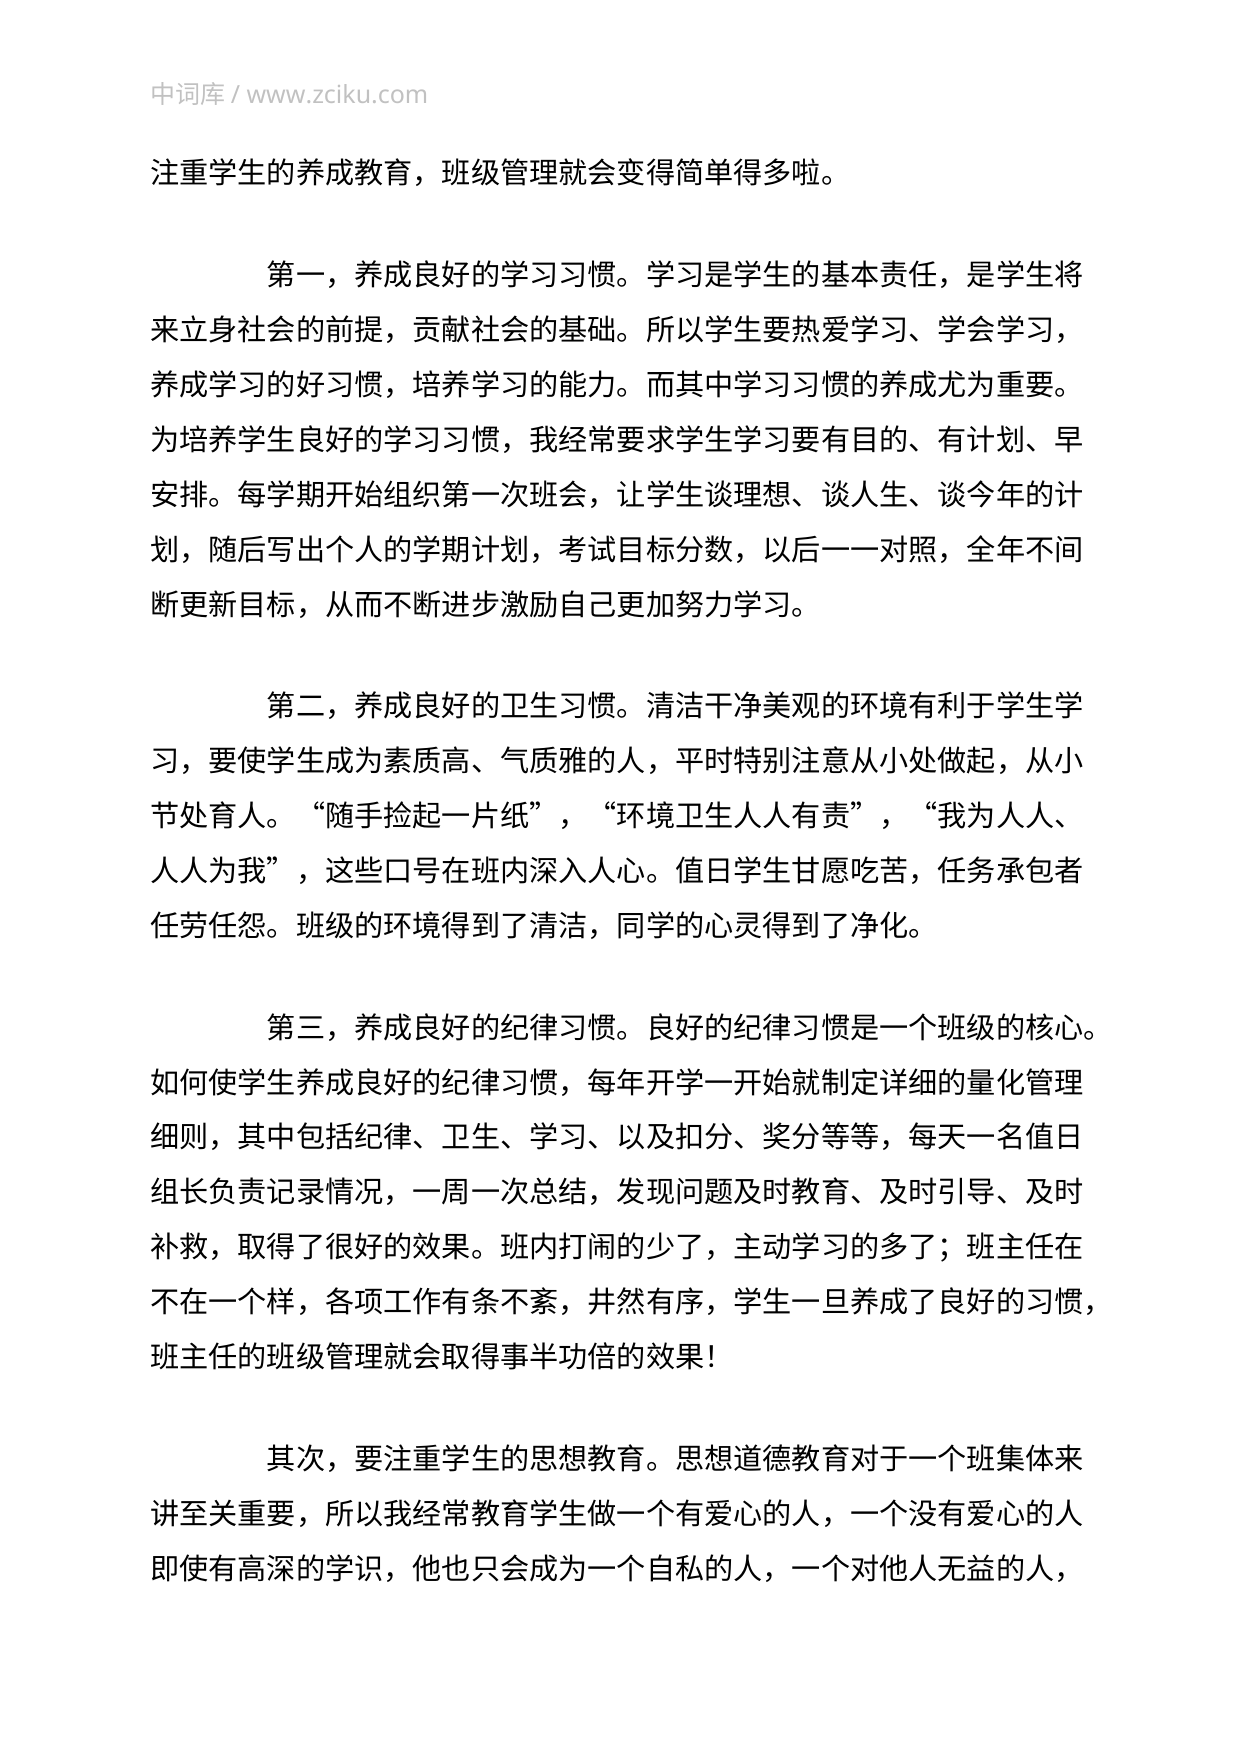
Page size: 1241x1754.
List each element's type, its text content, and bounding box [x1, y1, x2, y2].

text 第一，养成良好的学习习惯。学习是学生的基本责任，是学生将来立身社会的前提，贡献社会的基础。所以学生要热爱学习、学会学习，养成学习的好习惯，培养学习的能力。而其中学习习惯的养成尤为重要。为培养学生良好的学习习惯，我经常要求学生学习要有目的、有计划、早安排。每学期开始组织第一次班会，让学生谈理想、谈人生、谈今年的计划，随后写出个人的学期计划，考试目标分数，以后一一对照，全年不间断更新目标，从而不断进步激励自己更加努力学习。 [150, 252, 1090, 623]
text 第三，养成良好的纪律习惯。良好的纪律习惯是一个班级的核心。如何使学生养成良好的纪律习惯，每年开学一开始就制定详细的量化管理细则，其中包括纪律、卫生、学习、以及扣分、奖分等等，每天一名值日组长负责记录情况，一周一次总结，发现问题及时教育、及时引导、及时补救，取得了很好的效果。班内打闹的少了，主动学习的多了；班主任在不在一个样，各项工作有条不紊，井然有序，学生一旦养成了良好的习惯，班主任的班级管理就会取得事半功倍的效果！ [150, 1004, 1090, 1376]
text 第二，养成良好的卫生习惯。清洁干净美观的环境有利于学生学习，要使学生成为素质高、气质雅的人，平时特别注意从小处做起，从小节处育人。“随手捡起一片纸”，“环境卫生人人有责”，“我为人人、人人为我”，这些口号在班内深入人心。值日学生甘愿吃苦，任务承包者任劳任怨。班级的环境得到了清洁，同学的心灵得到了净化。 [150, 683, 1090, 945]
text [150, 150, 1090, 192]
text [150, 1435, 1090, 1587]
